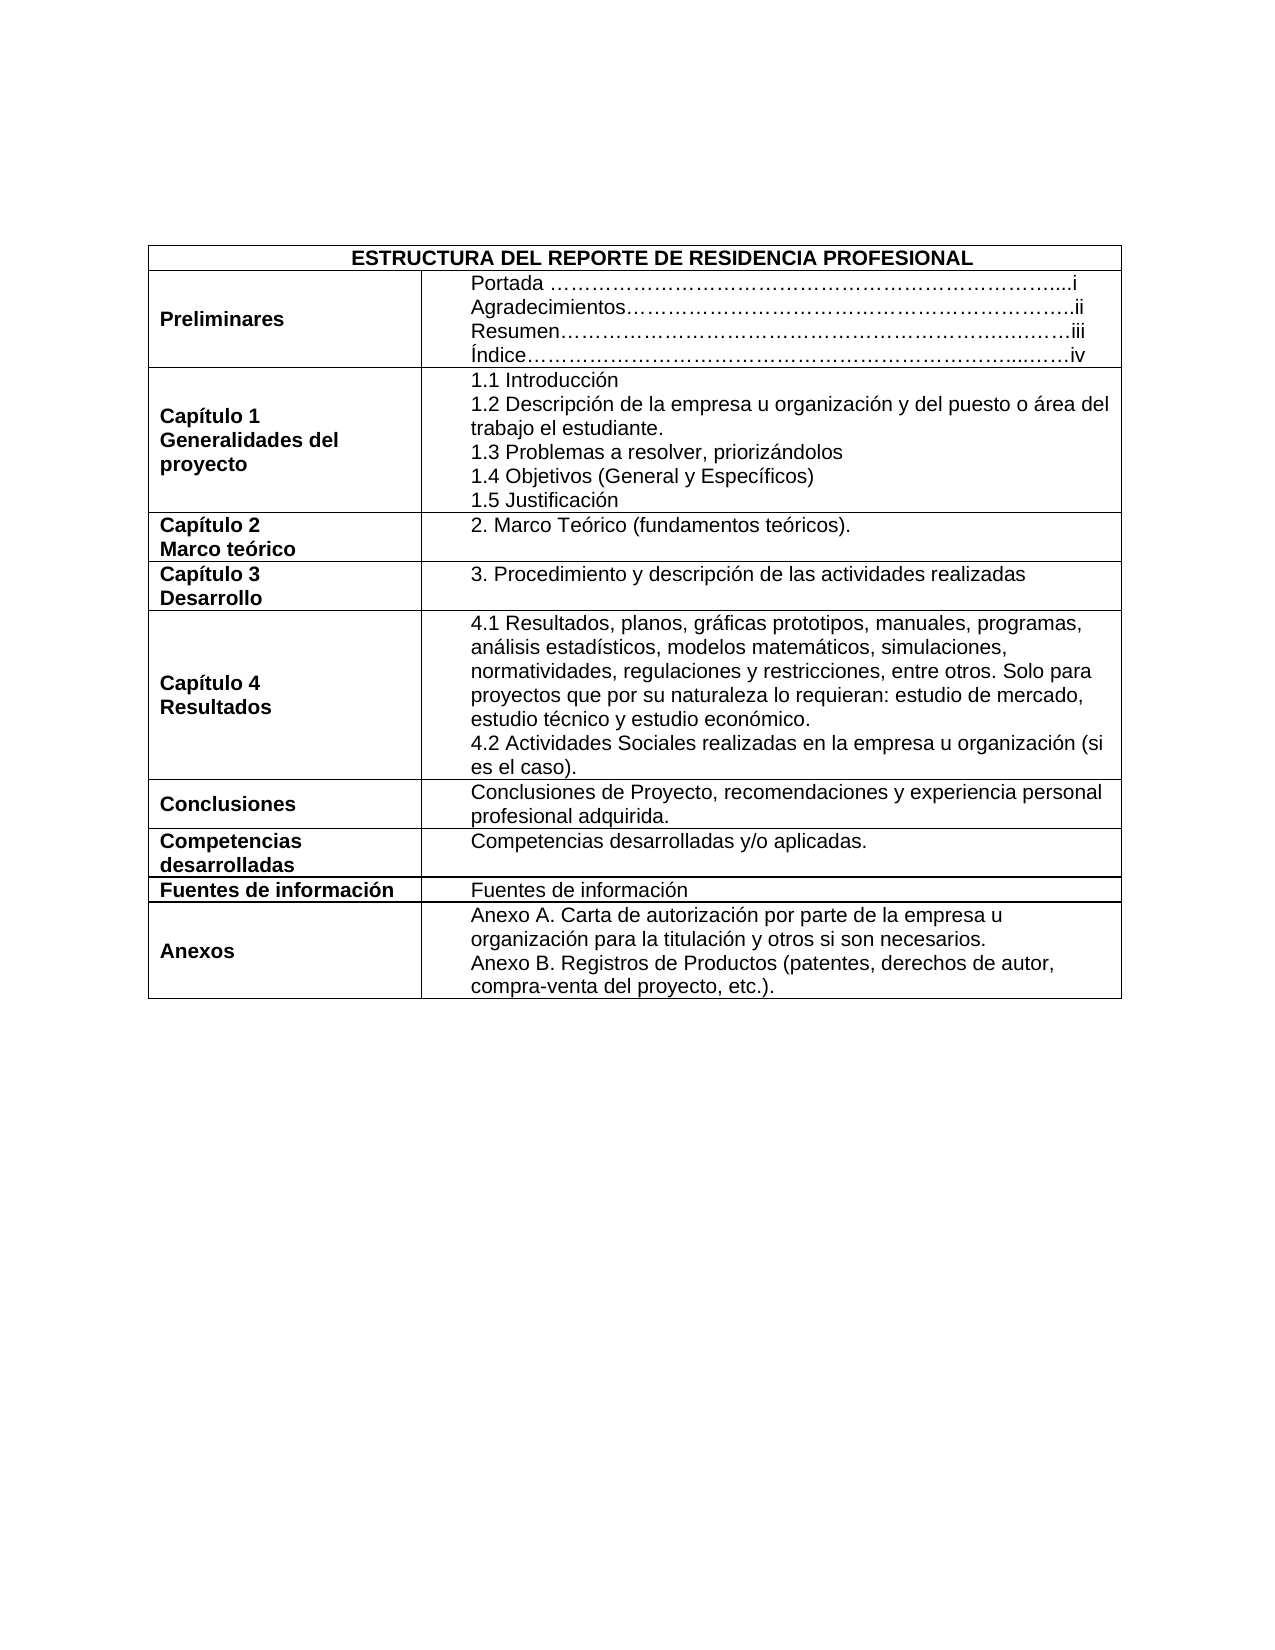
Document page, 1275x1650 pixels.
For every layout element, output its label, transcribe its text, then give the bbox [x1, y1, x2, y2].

table_cell Fuentes de información [422, 878, 1121, 901]
table_cell Capítulo 2 Marco teórico [149, 513, 421, 561]
table_cell Conclusiones de Proyecto, recomendaciones y experiencia personal profesional adquirida. [422, 780, 1121, 827]
table_cell Competencias desarrolladas [149, 829, 421, 876]
table_cell Capítulo 4 Resultados [149, 611, 421, 778]
table_cell Conclusiones [149, 780, 421, 827]
table_cell Competencias desarrolladas y/o aplicadas. [422, 829, 1121, 876]
table_cell 4.1 Resultados, planos, gráficas prototipos, manuales, programas, análisis estadísticos, modelos matemáticos, simulaciones, normatividades, regulaciones y restricciones, entre otros. Solo para proyectos que por su naturaleza lo requieran: estudio de mercado, estudio técnico y estudio económico. 4.2 Actividades Sociales realizadas en la empresa u organización (si es el caso). [422, 611, 1121, 778]
table_cell Preliminares [149, 271, 421, 367]
table_cell Anexos [149, 903, 421, 998]
table_cell 2. Marco Teórico (fundamentos teóricos). [422, 513, 1121, 561]
table_cell 1.1 Introducción 1.2 Descripción de la empresa u organización y del puesto o área del trabajo el estudiante. 1.3 Problemas a resolver, priorizándolos 1.4 Objetivos (General y Específicos) 1.5 Justificación [422, 368, 1121, 512]
table_cell Capítulo 3 Desarrollo [149, 562, 421, 610]
table_cell 3. Procedimiento y descripción de las actividades realizadas [422, 562, 1121, 610]
table_cell Capítulo 1 Generalidades del proyecto [149, 368, 421, 512]
table_cell Anexo A. Carta de autorización por parte de la empresa u organización para la titulación y otros si son necesarios. Anexo B. Registros de Productos (patentes, derechos de autor, compra-venta del proyecto, etc.). [422, 903, 1121, 998]
table_header ESTRUCTURA DEL REPORTE DE RESIDENCIA PROFESIONAL [149, 246, 1121, 270]
table_cell Portada ………………………………………………………………....i Agradecimientos………………………………………………………..ii Resumen……………………………………………………….….……iii Índice……………………………………………………………....……iv [422, 271, 1121, 367]
table_cell Fuentes de información [149, 878, 421, 901]
